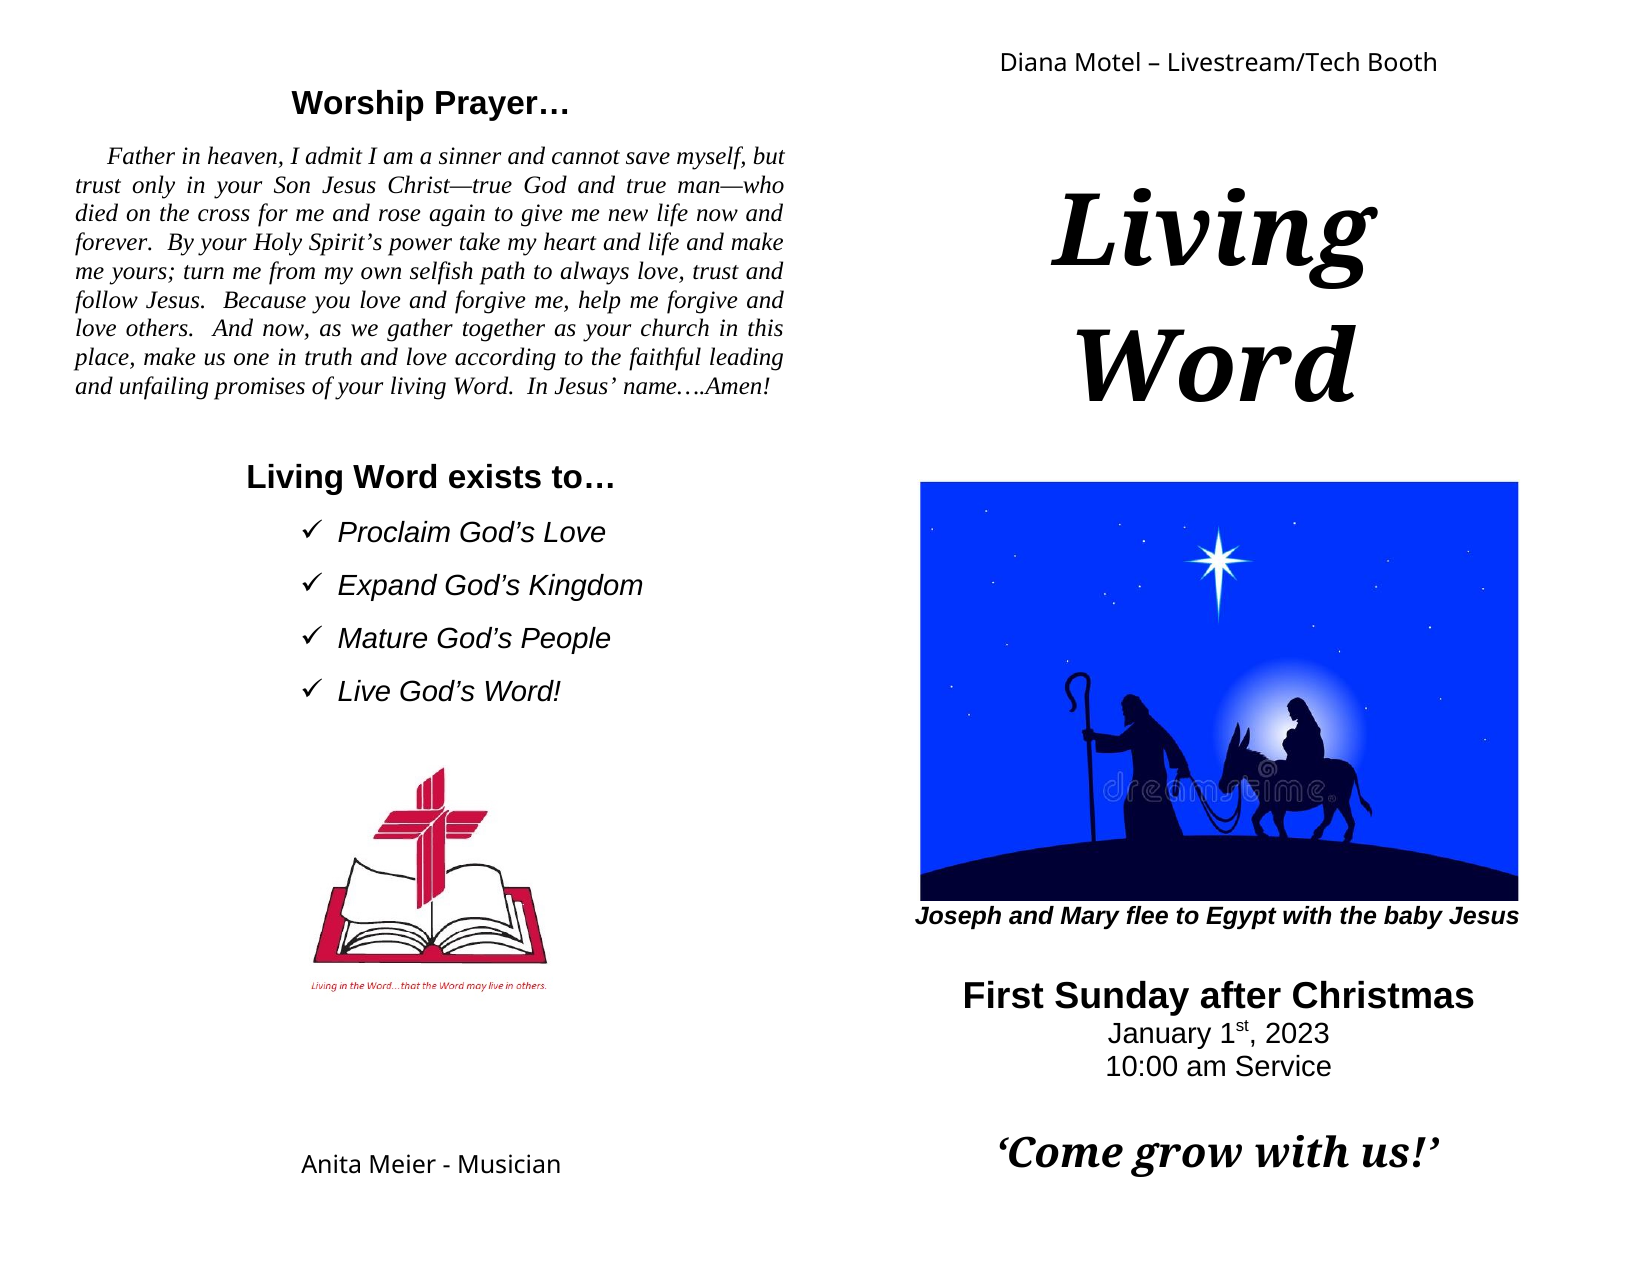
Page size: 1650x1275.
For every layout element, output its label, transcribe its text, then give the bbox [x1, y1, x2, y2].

text Worship Prayer… [75, 83, 787, 122]
picture [308, 765, 554, 1011]
text January 1st, 2023 [862, 1016, 1575, 1049]
text Living [862, 158, 1575, 295]
text Father in heaven, I admit I am a sinner and cannot save myself, but trust only in your Son Jesus Christ—true God and true man—who died on the cross for me and rose again to give me new life now and forever. By your Holy Spirit’s power take my heart and life and make me yours; turn me from my own selfish path to always love, trust and follow Jesus. Because you love and forgive me, help me forgive and love others. And now, as we gather together as your church in this place, make us one in truth and love according to the faithful leading and unfailing promises of your living Word. In Jesus’ name….Amen! [75, 141, 787, 400]
text First Sunday after Christmas [862, 973, 1575, 1016]
text ‘Come grow with us!’ [862, 1123, 1575, 1179]
text 10:00 am Service [862, 1049, 1575, 1083]
text Living Word exists to… [75, 457, 787, 496]
picture [917, 479, 1521, 901]
text Anita Meier - Musician [75, 1146, 787, 1180]
text Diana Motel – Livestream/Tech Booth [862, 45, 1575, 79]
list Expand God’s Kingdom [300, 568, 787, 602]
text Joseph and Mary flee to Egypt with the baby Jesus [862, 901, 1575, 930]
list Mature God’s People [300, 621, 787, 654]
text Word [862, 295, 1575, 431]
list Live God’s Word! [300, 674, 787, 707]
list Proclaim God’s Love [300, 515, 787, 549]
